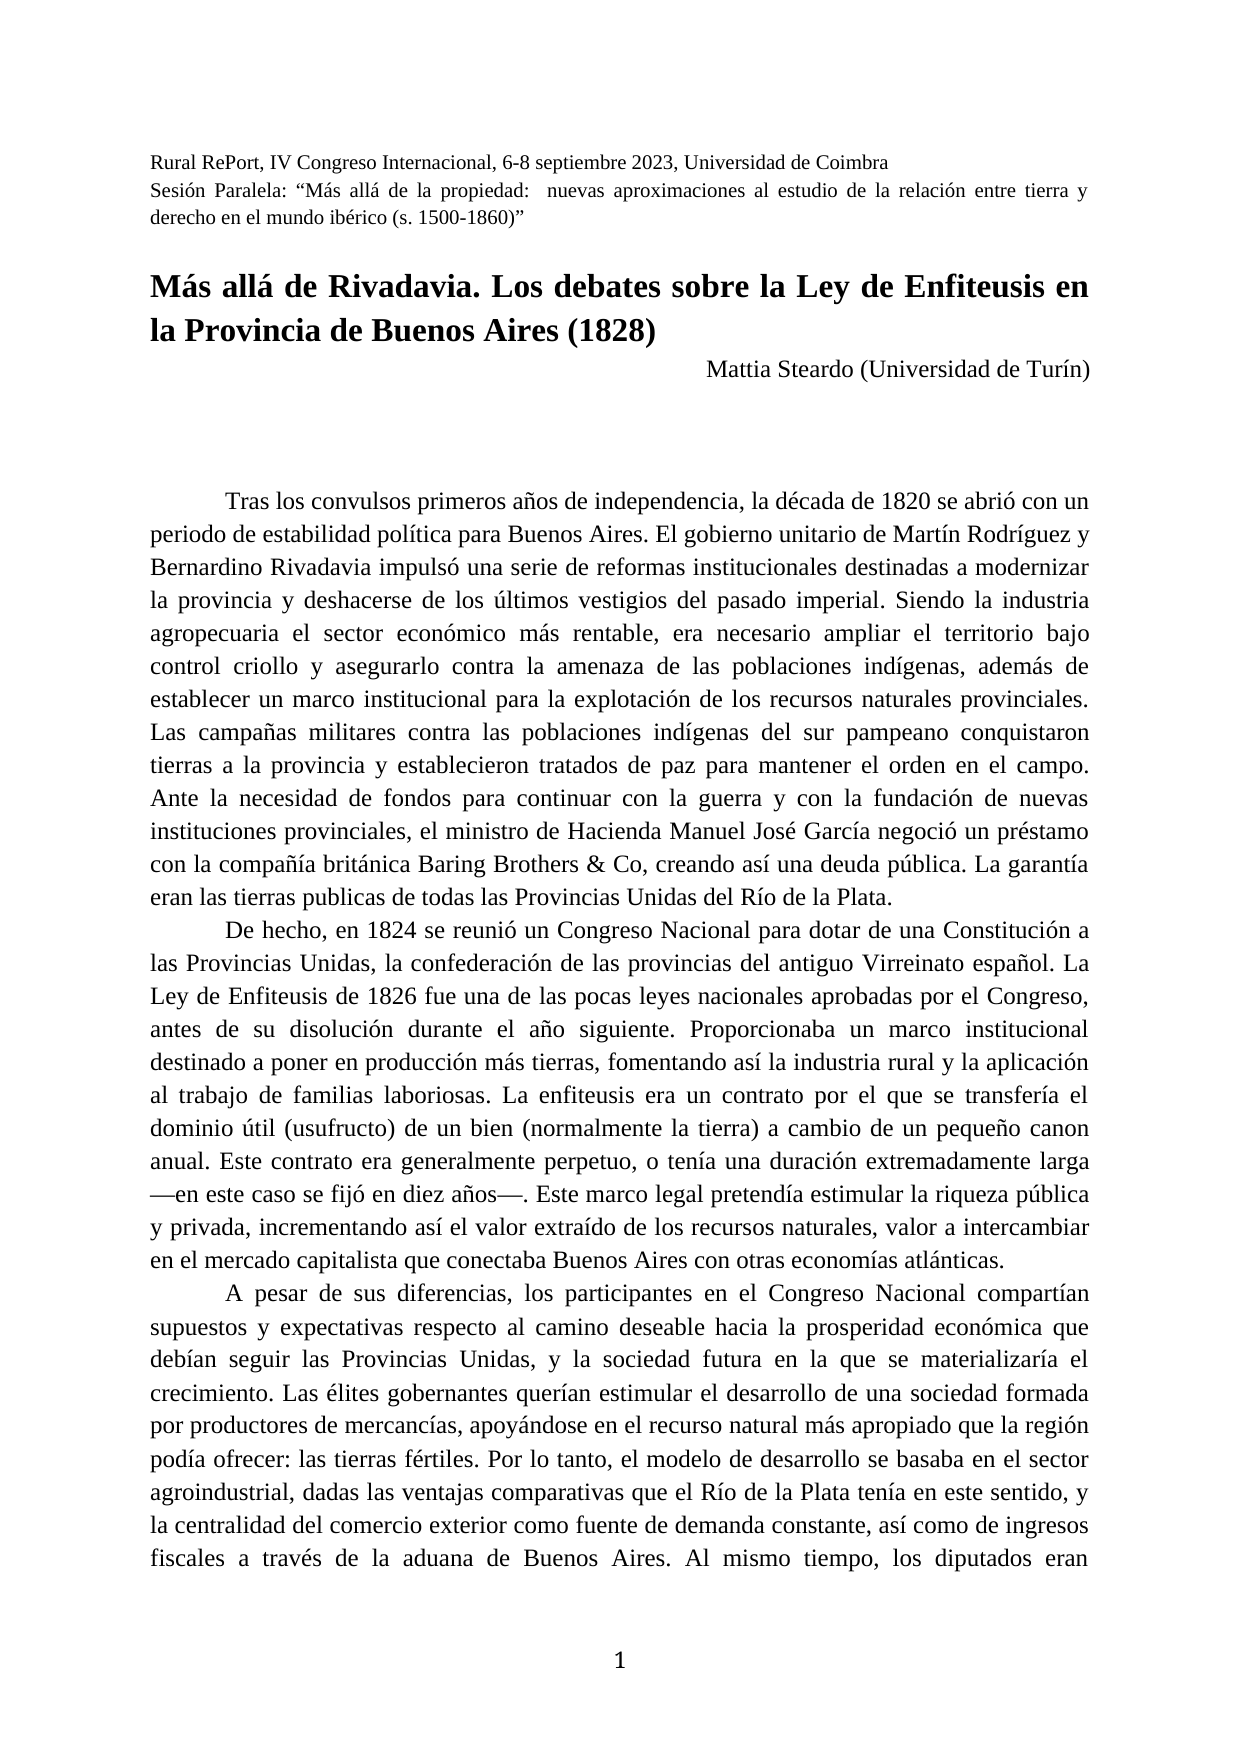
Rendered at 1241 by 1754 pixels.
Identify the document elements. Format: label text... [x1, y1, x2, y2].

text Sesión Paralela: “Más allá de la propiedad: nuevas aproximaciones al estudio de la relación entre tierra y derecho en el mundo ibérico (s. 1500-1860)” [150, 178, 1090, 229]
text Rural RePort, IV Congreso Internacional, 6-8 septiembre 2023, Universidad de Coimbra [150, 150, 1090, 174]
text Mattia Steardo (Universidad de Turín) [150, 354, 1090, 383]
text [150, 1278, 1090, 1571]
text De hecho, en 1824 se reunió un Congreso Nacional para dotar de una Constitución a las Provincias Unidas, la confederación de las provincias del antiguo Virreinato español. La Ley de Enfiteusis de 1826 fue una de las pocas leyes nacionales aprobadas por el Congreso, antes de su disolución durante el año siguiente. Proporcionaba un marco institucional destinado a poner en producción más tierras, fomentando así la industria rural y la aplicación al trabajo de familias laboriosas. La enfiteusis era un contrato por el que se transfería el dominio útil (usufructo) de un bien (normalmente la tierra) a cambio de un pequeño canon anual. Este contrato era generalmente perpetuo, o tenía una duración extremadamente larga —en este caso se fijó en diez años—. Este marco legal pretendía estimular la riqueza pública y privada, incrementando así el valor extraído de los recursos naturales, valor a intercambiar en el mercado capitalista que conectaba Buenos Aires con otras economías atlánticas. [150, 915, 1090, 1274]
text Tras los convulsos primeros años de independencia, la década de 1820 se abrió con un periodo de estabilidad política para Buenos Aires. El gobierno unitario de Martín Rodríguez y Bernardino Rivadavia impulsó una serie de reformas institucionales destinadas a modernizar la provincia y deshacerse de los últimos vestigios del pasado imperial. Siendo la industria agropecuaria el sector económico más rentable, era necesario ampliar el territorio bajo control criollo y asegurarlo contra la amenaza de las poblaciones indígenas, además de establecer un marco institucional para la explotación de los recursos naturales provinciales. Las campañas militares contra las poblaciones indígenas del sur pampeano conquistaron tierras a la provincia y establecieron tratados de paz para mantener el orden en el campo. Ante la necesidad de fondos para continuar con la guerra y con la fundación de nuevas instituciones provinciales, el ministro de Hacienda Manuel José García negoció un préstamo con la compañía británica Baring Brothers & Co, creando así una deuda pública. La garantía eran las tierras publicas de todas las Provincias Unidas del Río de la Plata. [150, 486, 1090, 911]
text Más allá de Rivadavia. Los debates sobre la Ley de Enfiteusis en la Provincia de Buenos Aires (1828) [150, 266, 1090, 348]
